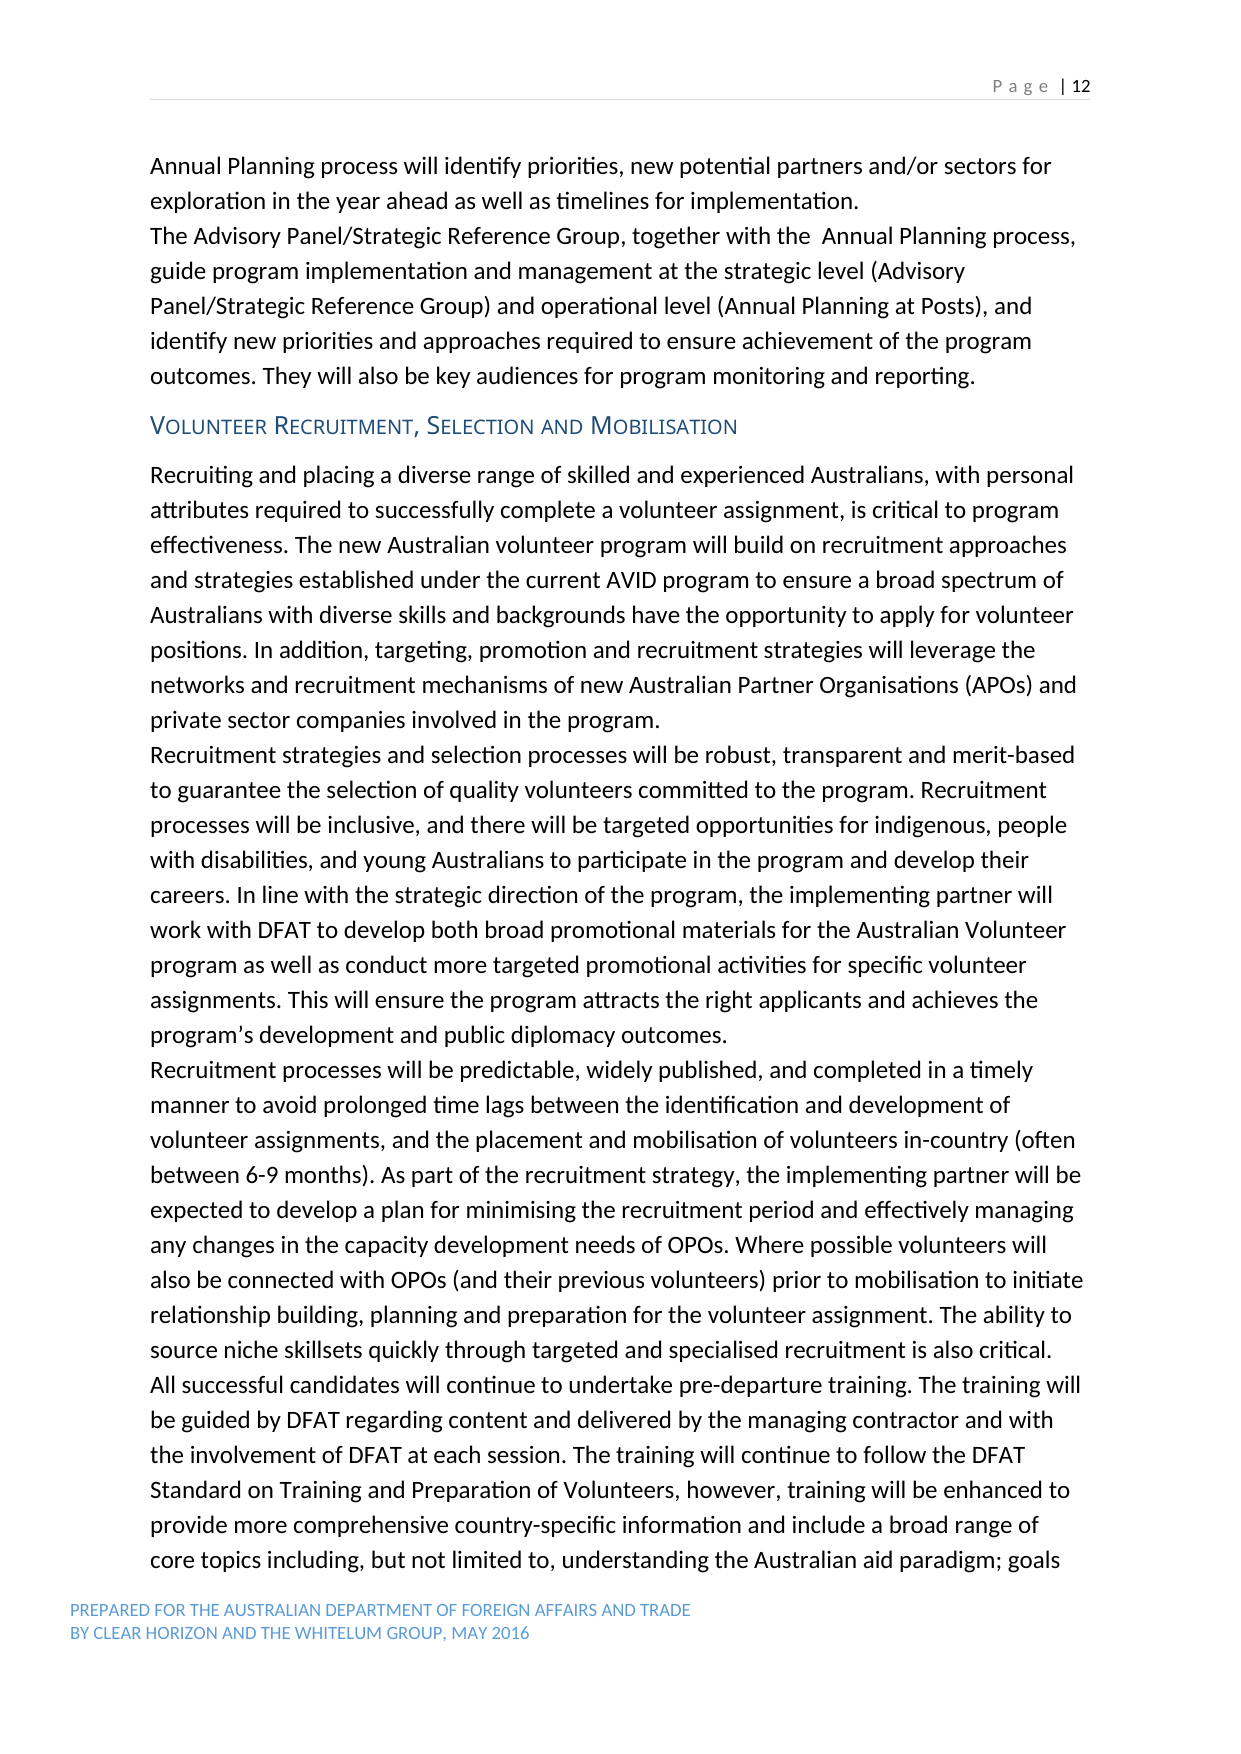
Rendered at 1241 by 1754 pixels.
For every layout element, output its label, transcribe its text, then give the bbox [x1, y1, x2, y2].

text The Advisory Panel/Strategic Reference Group, together with the Annual Planning process, guide program implementation and management at the strategic level (Advisory Panel/Strategic Reference Group) and operational level (Annual Planning at Posts), and identify new priorities and approaches required to ensure achievement of the program outcomes. They will also be key audiences for program monitoring and reporting. [150, 220, 1090, 391]
subtitle Volunteer Recruitment, Selection and Mobilisation [150, 407, 1090, 442]
text Recruitment strategies and selection processes will be robust, transparent and merit-based to guarantee the selection of quality volunteers committed to the program. Recruitment processes will be inclusive, and there will be targeted opportunities for indigenous, people with disabilities, and young Australians to participate in the program and develop their careers. In line with the strategic direction of the program, the implementing partner will work with DFAT to develop both broad promotional materials for the Australian Volunteer program as well as conduct more targeted promotional activities for specific volunteer assignments. This will ensure the program attracts the right applicants and achieves the program’s development and public diplomacy outcomes. [150, 739, 1090, 1050]
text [150, 1369, 1090, 1575]
text Recruiting and placing a diverse range of skilled and experienced Australians, with personal attributes required to successfully complete a volunteer assignment, is critical to program effectiveness. The new Australian volunteer program will build on recruitment approaches and strategies established under the current AVID program to ensure a broad spectrum of Australians with diverse skills and backgrounds have the opportunity to apply for volunteer positions. In addition, targeting, promotion and recruitment strategies will leverage the networks and recruitment mechanisms of new Australian Partner Organisations (APOs) and private sector companies involved in the program. [150, 459, 1090, 735]
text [150, 150, 1090, 216]
text Recruitment processes will be predictable, widely published, and completed in a timely manner to avoid prolonged time lags between the identification and development of volunteer assignments, and the placement and mobilisation of volunteers in-country (often between 6-9 months). As part of the recruitment strategy, the implementing partner will be expected to develop a plan for minimising the recruitment period and effectively managing any changes in the capacity development needs of OPOs. Where possible volunteers will also be connected with OPOs (and their previous volunteers) prior to mobilisation to initiate relationship building, planning and preparation for the volunteer assignment. The ability to source niche skillsets quickly through targeted and specialised recruitment is also critical. [150, 1054, 1090, 1365]
